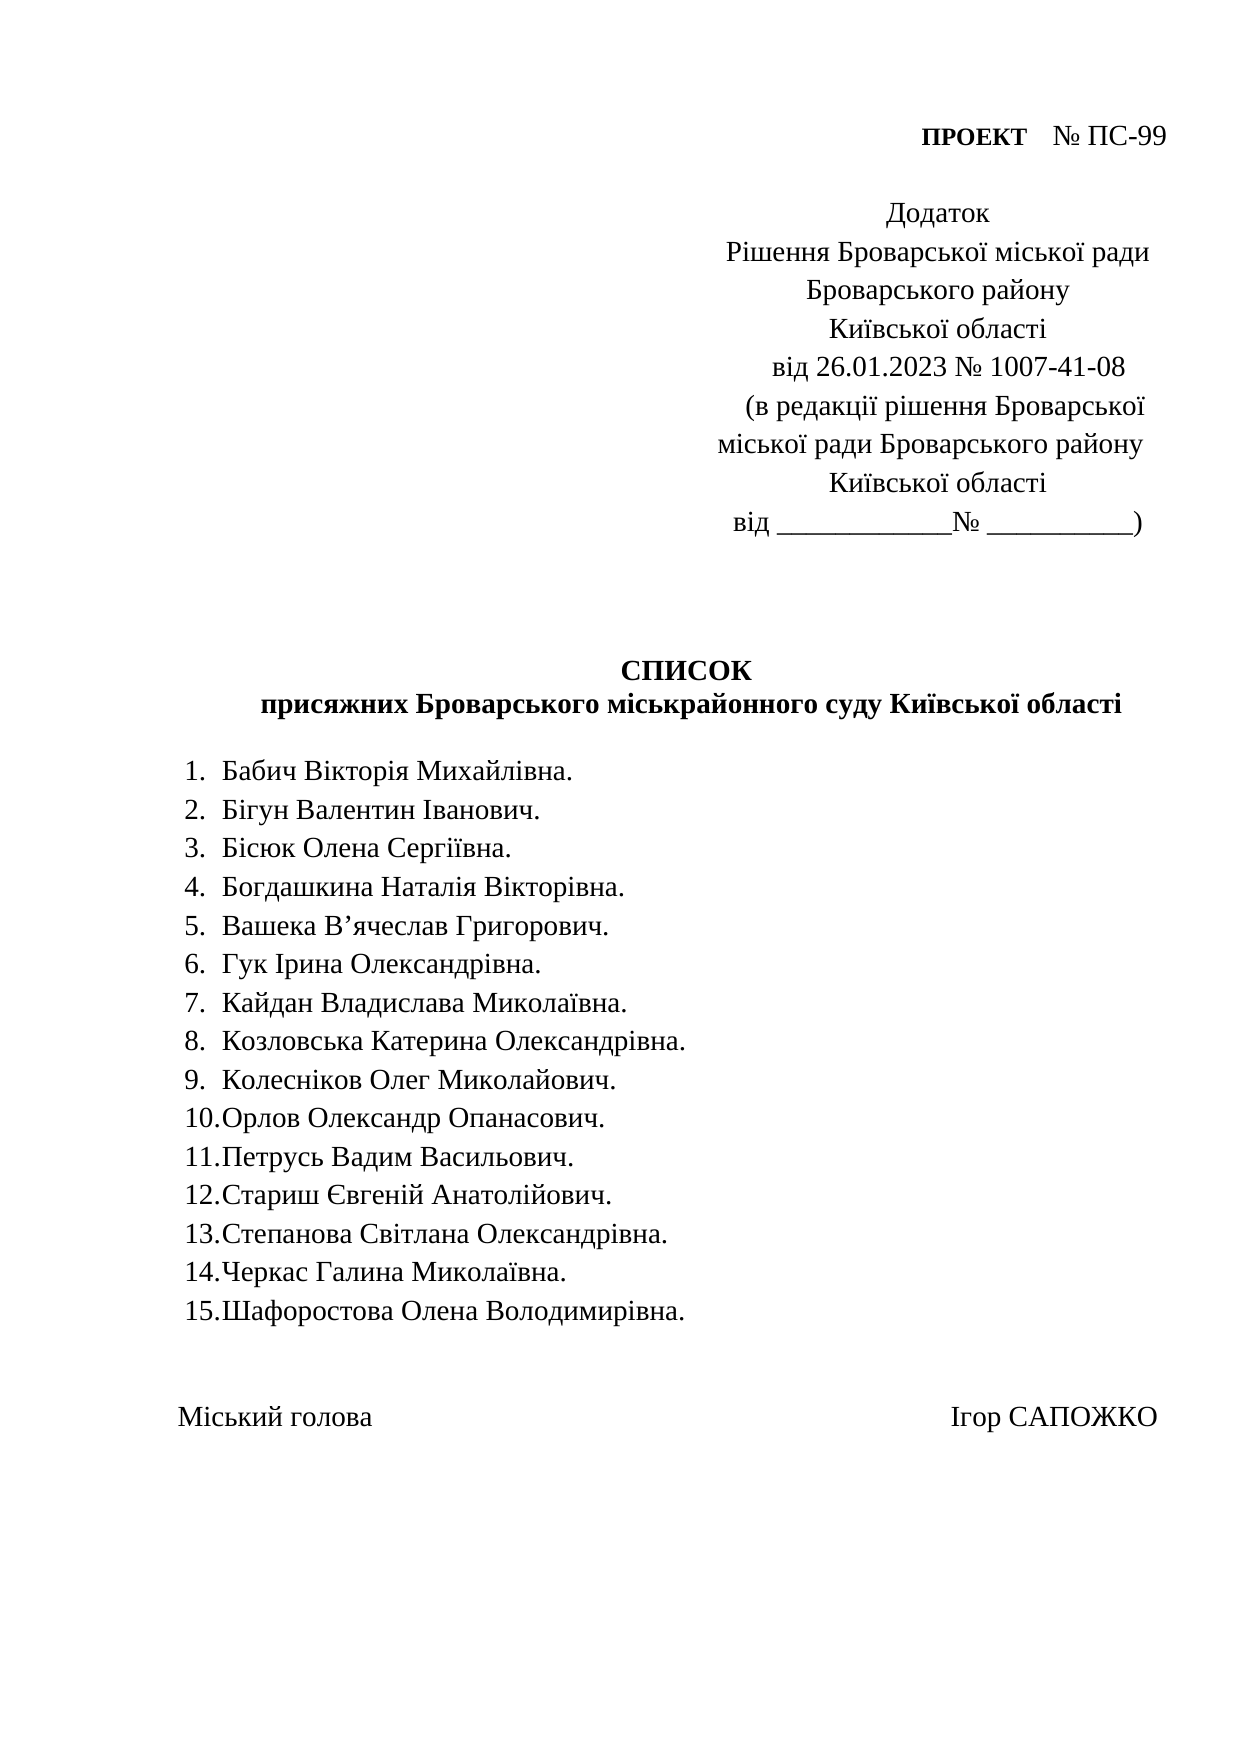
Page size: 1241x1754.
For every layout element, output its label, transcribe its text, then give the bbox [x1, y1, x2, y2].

list Бабич Вікторія Михайлівна. [184, 753, 1167, 787]
list Черкас Галина Миколаївна. [184, 1254, 1167, 1288]
text Міський голова Ігор САПОЖКО [177, 1399, 1167, 1432]
text від 26.01.2023 № 1007-41-08 [694, 349, 1167, 383]
text від ____________№ __________) [694, 504, 1167, 537]
text СПИСОК [523, 653, 1167, 686]
text Рішення Броварської міської ради [694, 234, 1167, 267]
list Петрусь Вадим Васильович. [184, 1139, 1167, 1172]
list Бігун Валентин Іванович. [184, 792, 1167, 826]
list Богдашкина Наталія Вікторівна. [184, 869, 1167, 903]
text Київської області [694, 465, 1167, 499]
list Колесніков Олег Миколайович. [184, 1062, 1167, 1095]
text Київської області [694, 311, 1167, 344]
list Кайдан Владислава Миколаївна. [184, 985, 1167, 1018]
list Вашека В’ячеслав Григорович. [184, 908, 1167, 941]
text присяжних Броварського міськрайонного суду Київської області [177, 686, 1167, 720]
text Броварського району [694, 272, 1167, 306]
list Шафоростова Олена Володимирівна. [184, 1293, 1167, 1327]
list Бісюк Олена Сергіївна. [184, 831, 1167, 864]
list Гук Ірина Олександрівна. [184, 946, 1167, 980]
list Орлов Олександр Опанасович. [184, 1100, 1167, 1134]
text Додаток [694, 195, 1167, 229]
text ПРОЕКТ № ПС-99 [709, 118, 1167, 152]
list Степанова Світлана Олександрівна. [184, 1216, 1167, 1249]
text (в редакції рішення Броварської міської ради Броварського району [694, 388, 1167, 460]
list Козловська Катерина Олександрівна. [184, 1023, 1167, 1057]
list Стариш Євгеній Анатолійович. [184, 1177, 1167, 1211]
